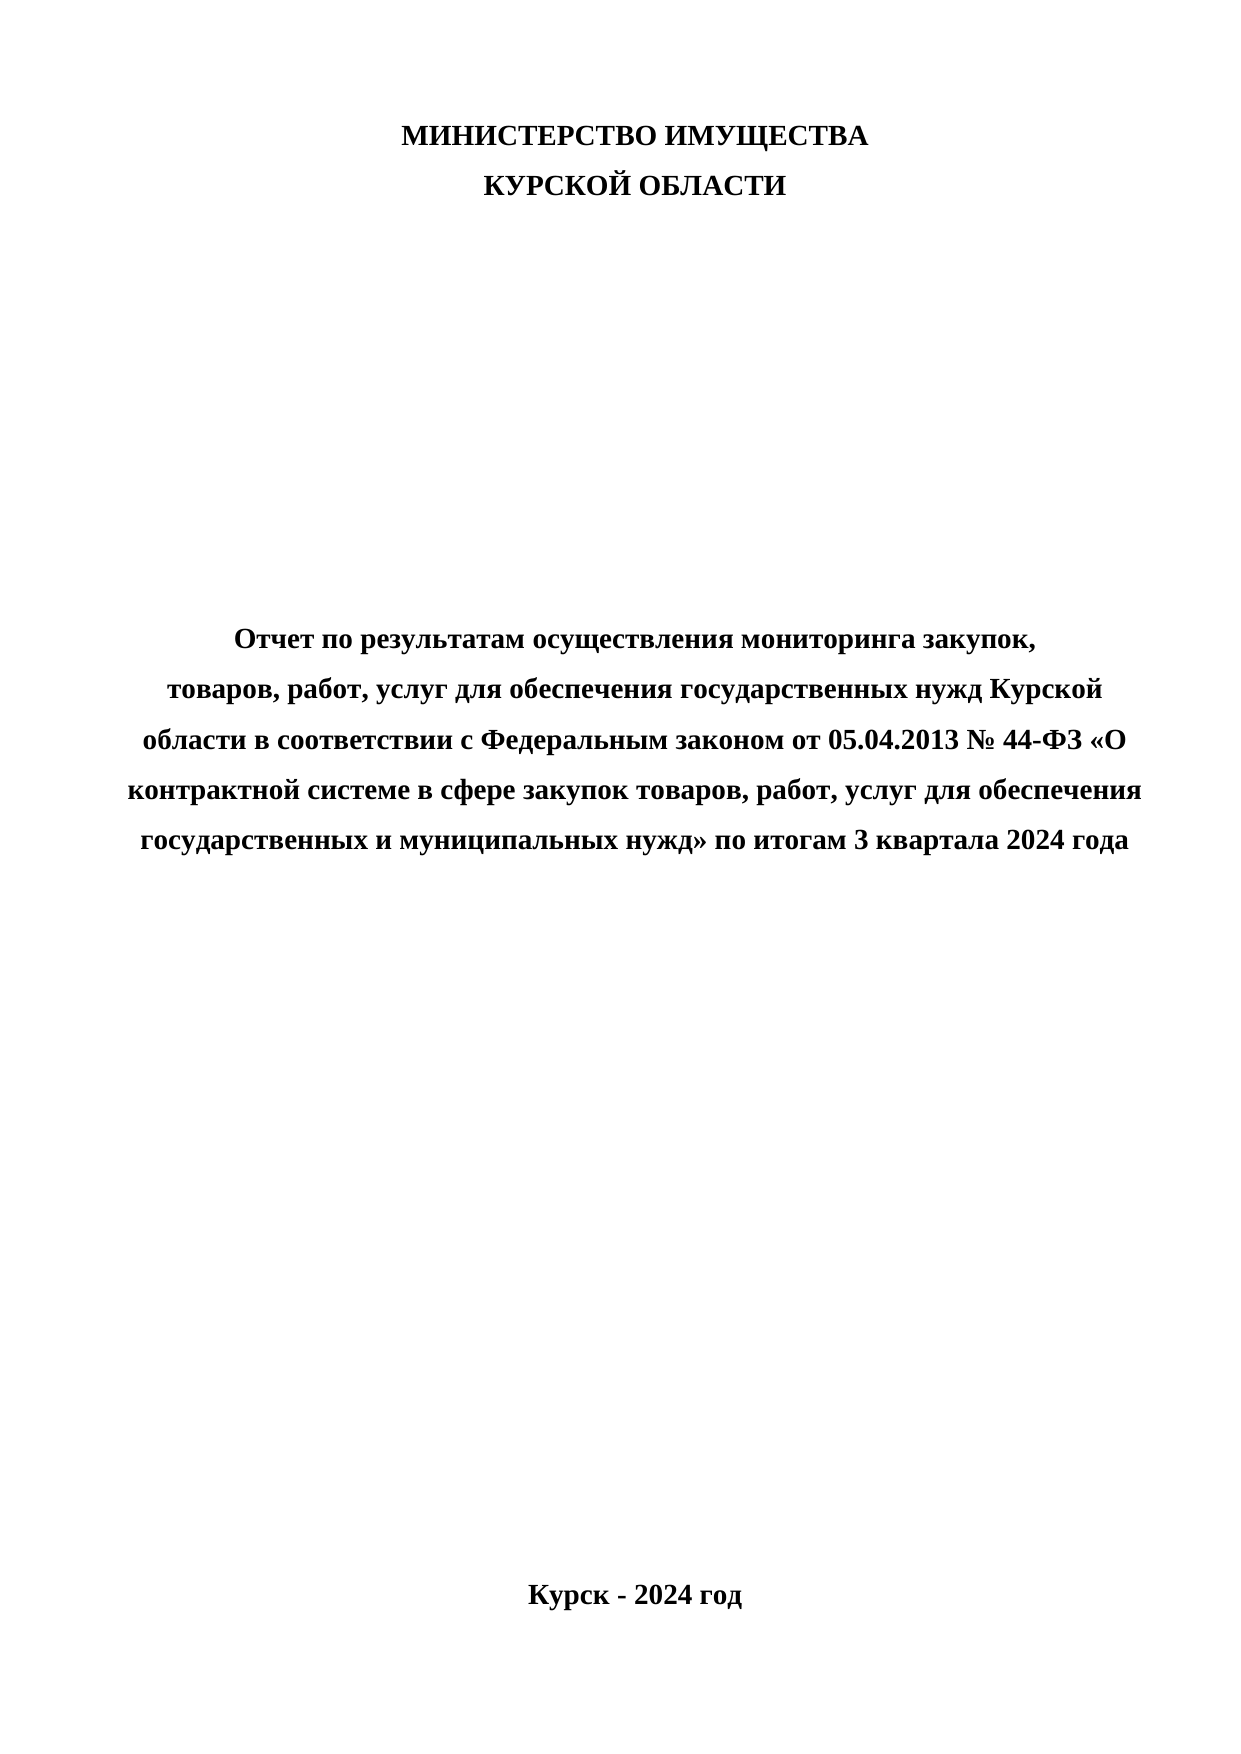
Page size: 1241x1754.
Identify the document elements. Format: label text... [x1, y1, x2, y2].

text Курск - 2024 год [118, 1577, 1152, 1611]
text товаров, работ, услуг для обеспечения государственных нужд Курской области в соответствии с Федеральным законом от 05.04.2013 № 44-ФЗ «О контрактной системе в сфере закупок товаров, работ, услуг для обеспечения государственных и муниципальных нужд» по итогам 3 квартала 2024 года [118, 672, 1152, 856]
text МИНИСТЕРСТВО ИМУЩЕСТВА [118, 118, 1152, 152]
text Отчет по результатам осуществления мониторинга закупок, [118, 621, 1152, 655]
text КУРСКОЙ ОБЛАСТИ [118, 168, 1152, 202]
